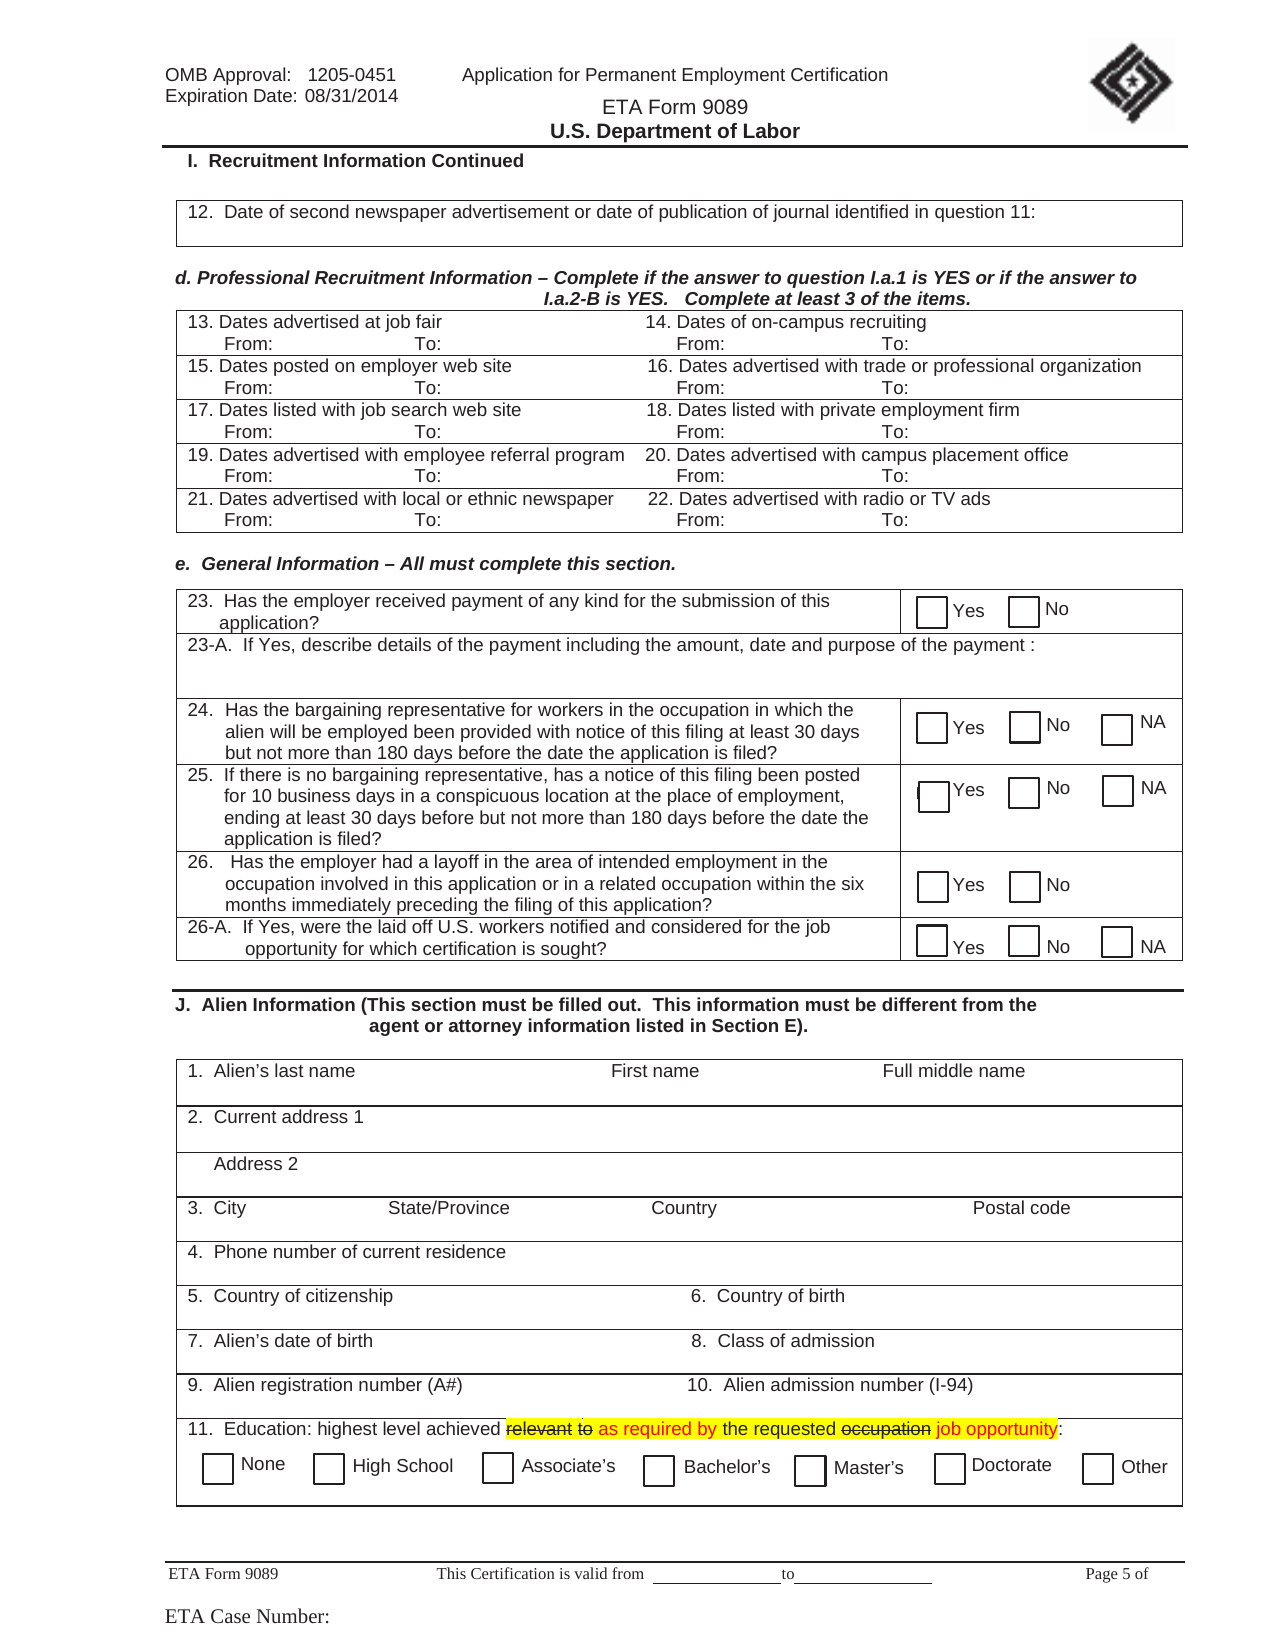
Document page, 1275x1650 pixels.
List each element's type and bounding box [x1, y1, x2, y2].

picture [1087, 37, 1175, 132]
